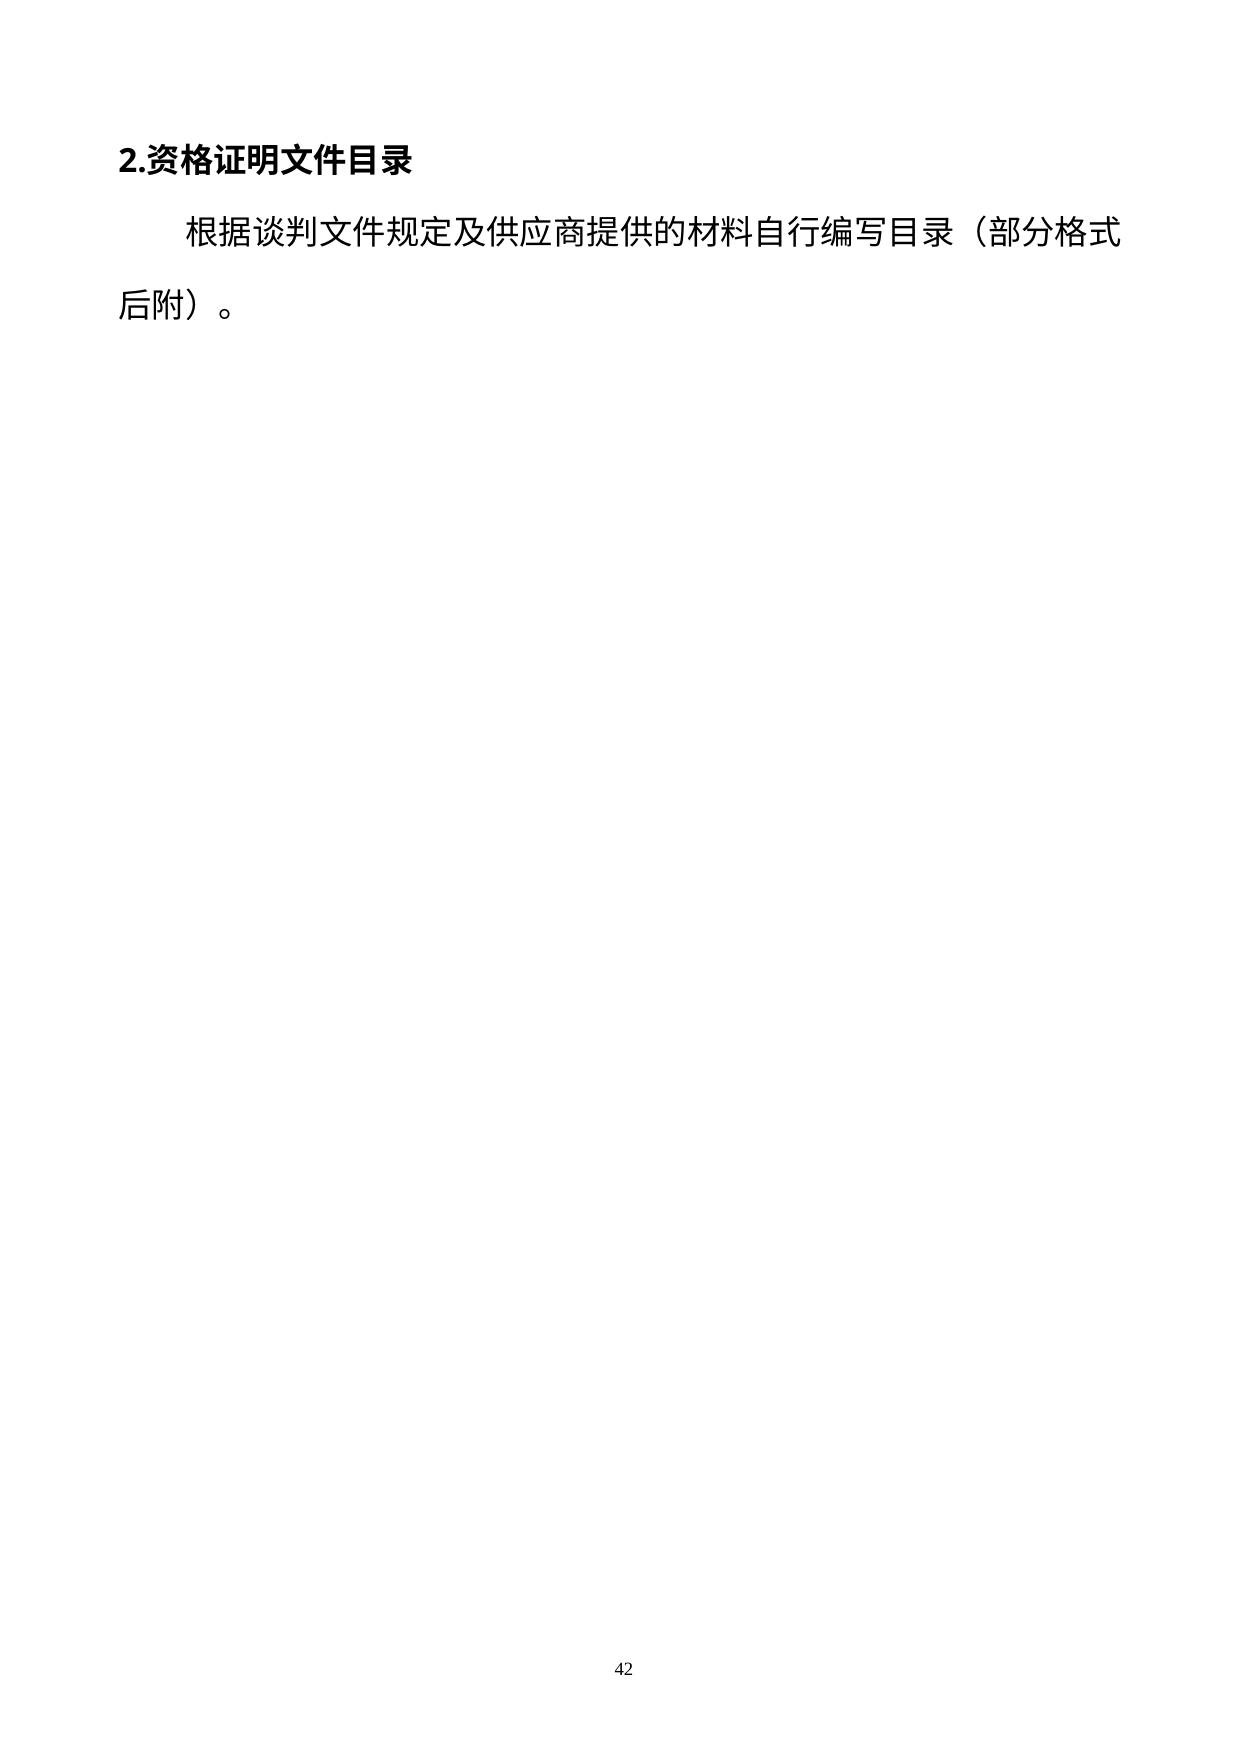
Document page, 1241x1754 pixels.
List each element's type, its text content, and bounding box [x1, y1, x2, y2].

text 2.资格证明文件目录 [118, 133, 1122, 182]
text 根据谈判文件规定及供应商提供的材料自行编写目录（部分格式后附）。 [118, 206, 1122, 327]
